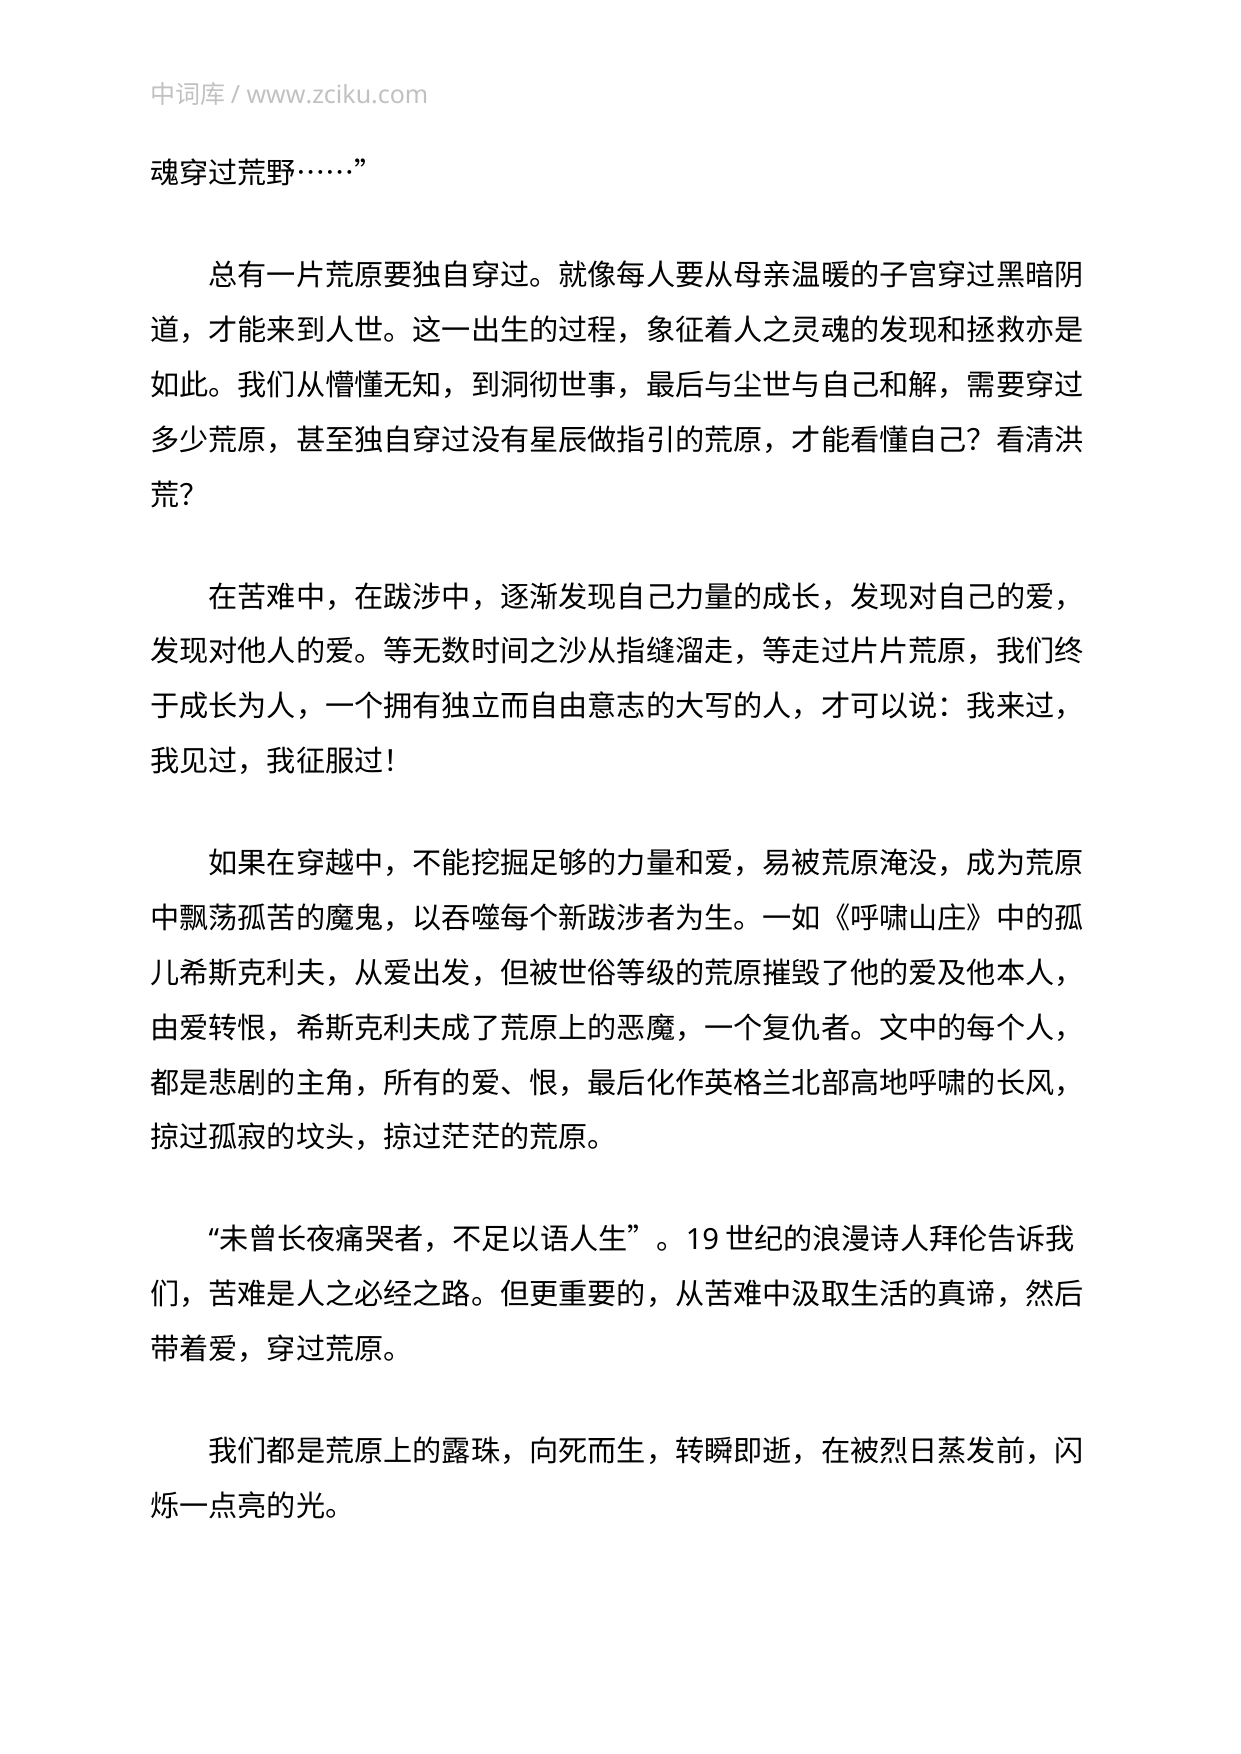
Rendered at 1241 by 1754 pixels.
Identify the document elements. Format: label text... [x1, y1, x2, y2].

text 我们都是荒原上的露珠，向死而生，转瞬即逝，在被烈日蒸发前，闪烁一点亮的光。 [150, 1427, 1090, 1525]
text “未曾长夜痛哭者，不足以语人生”。19世纪的浪漫诗人拜伦告诉我们，苦难是人之必经之路。但更重要的，从苦难中汲取生活的真谛，然后带着爱，穿过荒原。 [150, 1216, 1090, 1368]
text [150, 150, 1090, 192]
text 在苦难中，在跋涉中，逐渐发现自己力量的成长，发现对自己的爱，发现对他人的爱。等无数时间之沙从指缝溜走，等走过片片荒原，我们终于成长为人，一个拥有独立而自由意志的大写的人，才可以说：我来过，我见过，我征服过！ [150, 573, 1090, 780]
text 总有一片荒原要独自穿过。就像每人要从母亲温暖的子宫穿过黑暗阴道，才能来到人世。这一出生的过程，象征着人之灵魂的发现和拯救亦是如此。我们从懵懂无知，到洞彻世事，最后与尘世与自己和解，需要穿过多少荒原，甚至独自穿过没有星辰做指引的荒原，才能看懂自己？看清洪荒？ [150, 252, 1090, 514]
text 如果在穿越中，不能挖掘足够的力量和爱，易被荒原淹没，成为荒原中飘荡孤苦的魔鬼，以吞噬每个新跋涉者为生。一如《呼啸山庄》中的孤儿希斯克利夫，从爱出发，但被世俗等级的荒原摧毁了他的爱及他本人，由爱转恨，希斯克利夫成了荒原上的恶魔，一个复仇者。文中的每个人，都是悲剧的主角，所有的爱、恨，最后化作英格兰北部高地呼啸的长风，掠过孤寂的坟头，掠过茫茫的荒原。 [150, 839, 1090, 1156]
